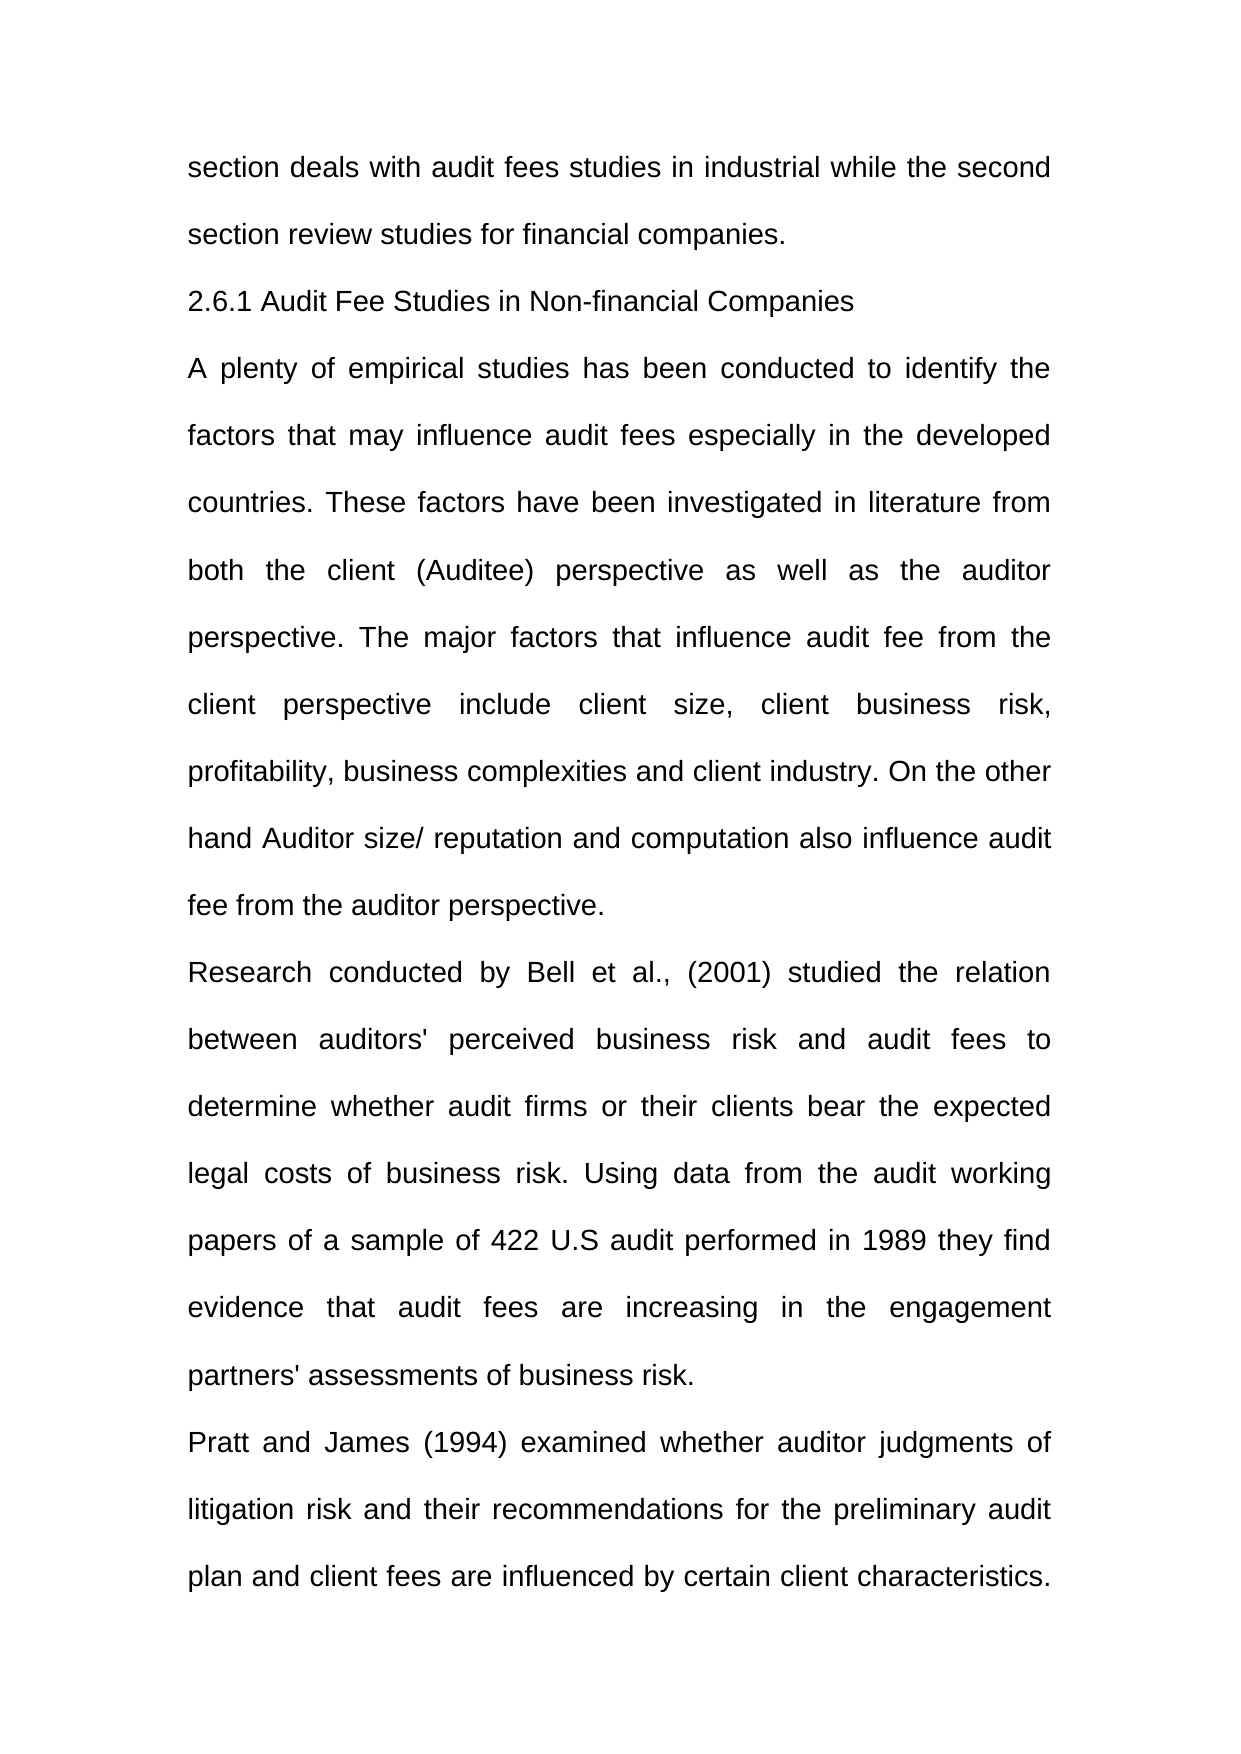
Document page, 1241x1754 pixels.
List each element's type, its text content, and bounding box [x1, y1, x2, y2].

text 2.6.1 Audit Fee Studies in Non-financial Companies [187, 284, 1053, 318]
text Research conducted by Bell et al., (2001) studied the relation between auditors' perceived business risk and audit fees to determine whether audit firms or their clients bear the expected legal costs of business risk. Using data from the audit working papers of a sample of 422 U.S audit performed in 1989 they find evidence that audit fees are increasing in the engagement partners' assessments of business risk. [187, 955, 1053, 1391]
text A plenty of empirical studies has been conducted to identify the factors that may influence audit fees especially in the developed countries. These factors have been investigated in literature from both the client (Auditee) perspective as well as the auditor perspective. The major factors that influence audit fee from the client perspective include client size, client business risk, profitability, business complexities and client industry. On the other hand Auditor size/ reputation and computation also influence audit fee from the auditor perspective. [187, 351, 1053, 921]
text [187, 1424, 1053, 1592]
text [187, 150, 1053, 251]
